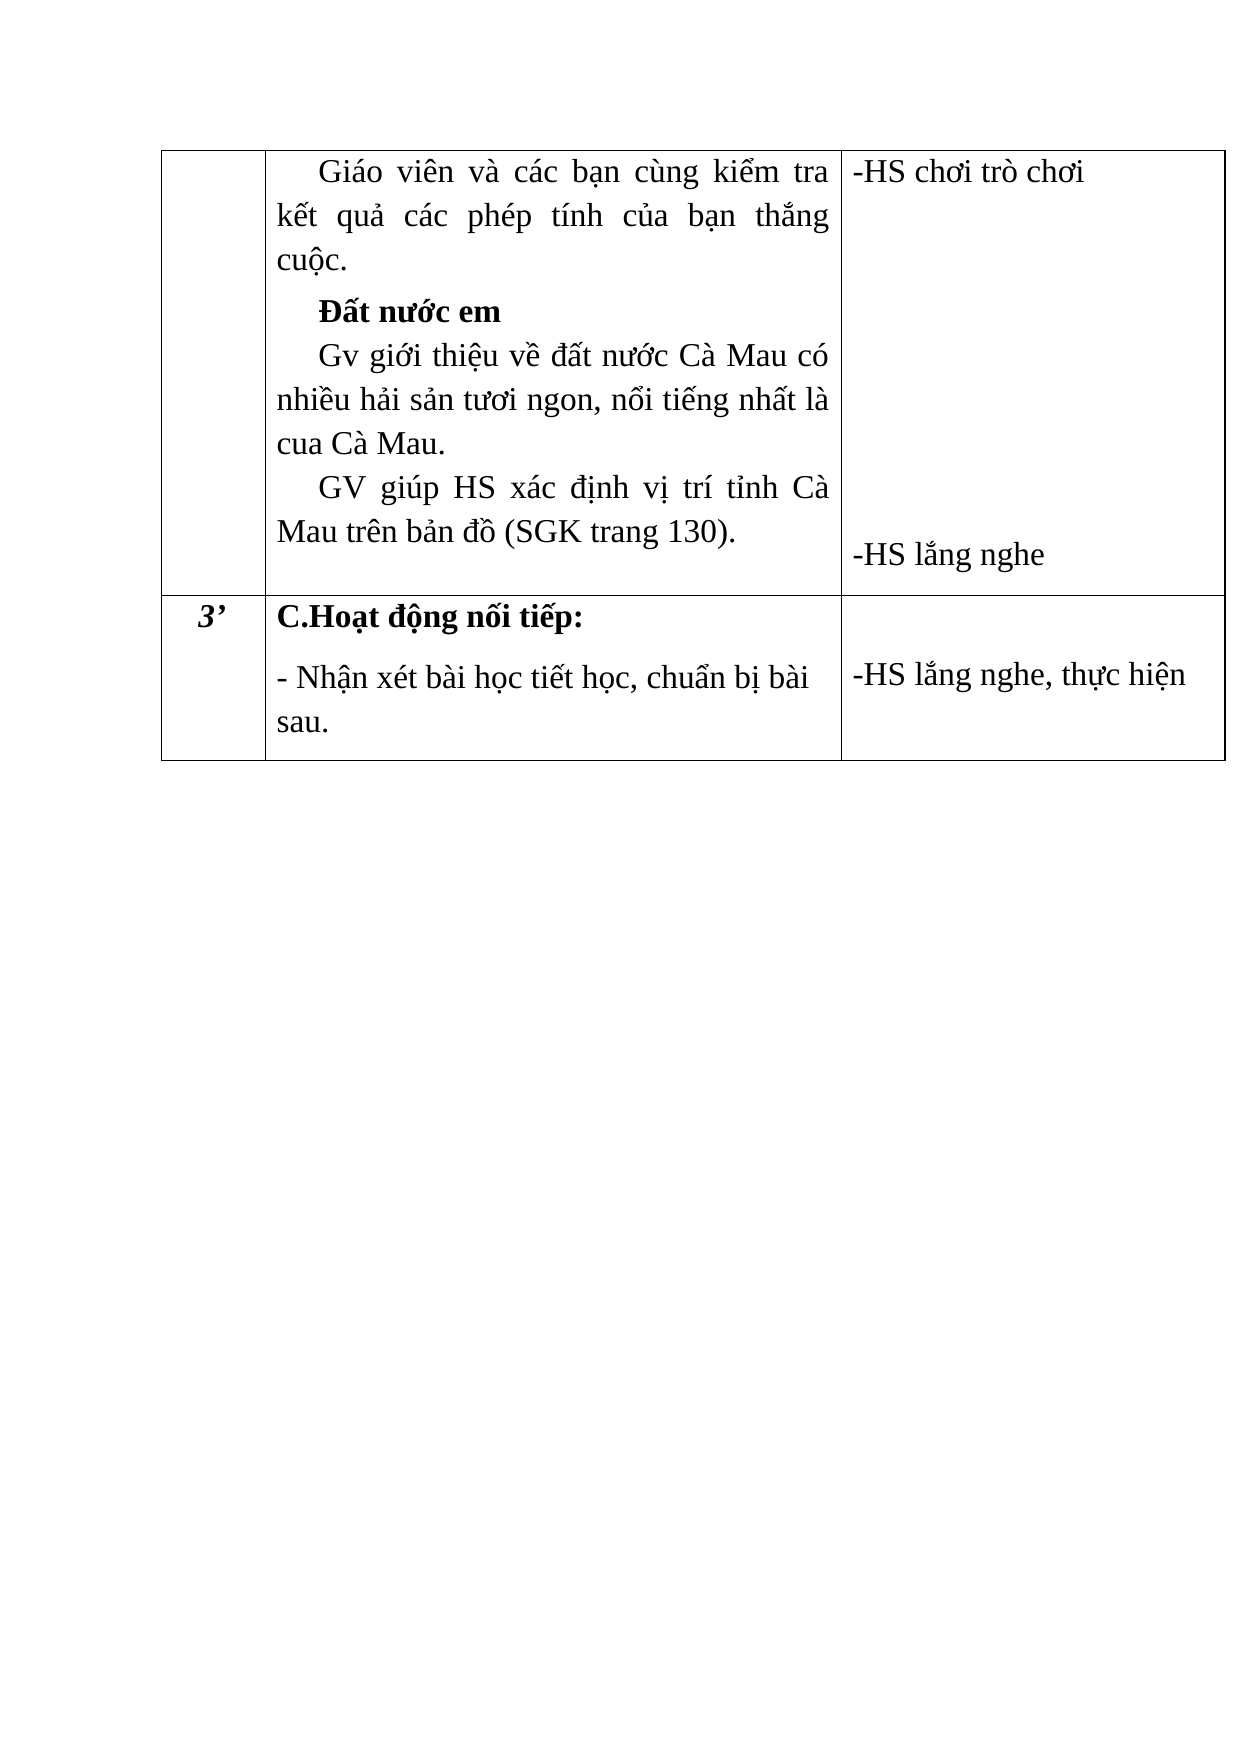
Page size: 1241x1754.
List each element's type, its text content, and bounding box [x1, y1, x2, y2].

table_cell [162, 151, 265, 595]
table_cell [842, 151, 1224, 595]
table_cell 3’ [162, 596, 265, 760]
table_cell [266, 151, 841, 595]
table_cell -HS lắng nghe, thực hiện [842, 596, 1224, 760]
table_cell C.Hoạt động nối tiếp: - Nhận xét bài học tiết học, chuẩn bị bài sau. [266, 596, 841, 760]
